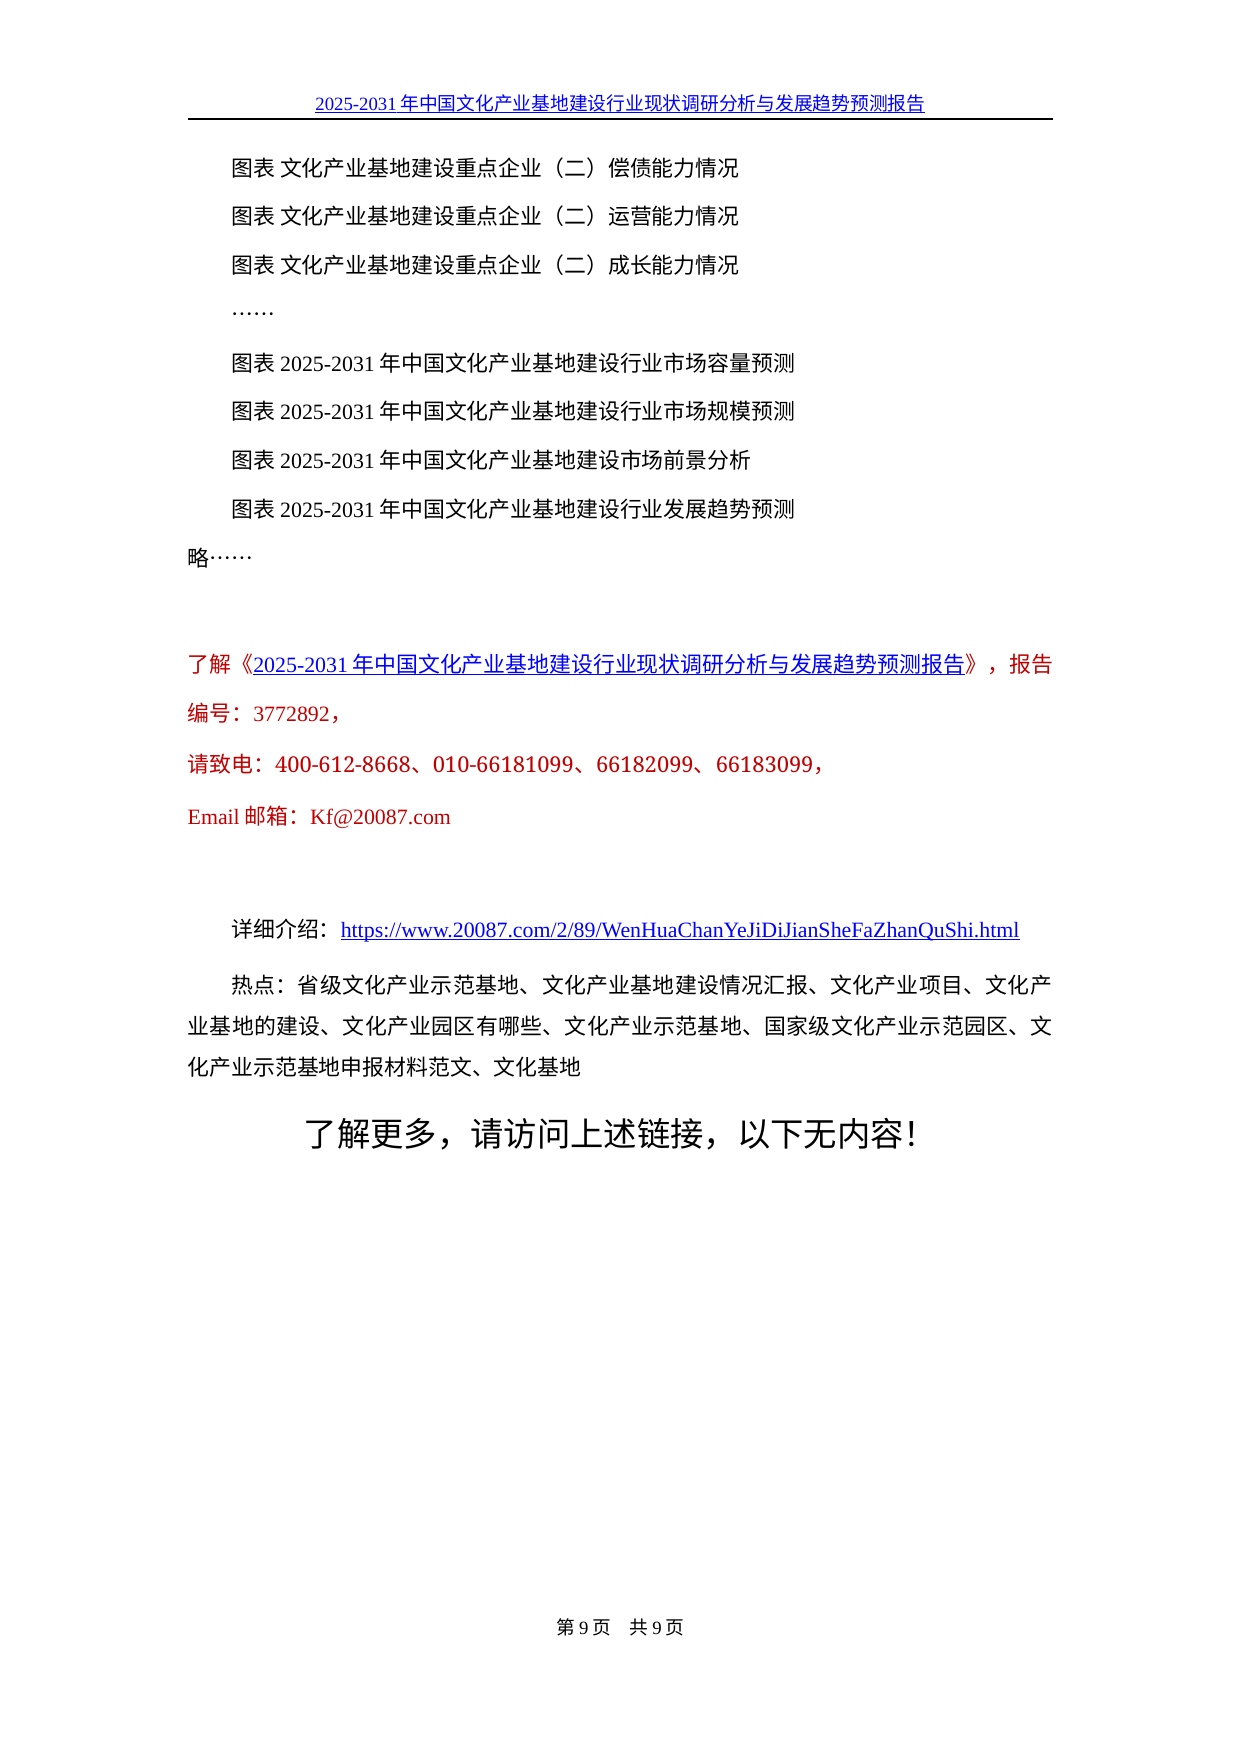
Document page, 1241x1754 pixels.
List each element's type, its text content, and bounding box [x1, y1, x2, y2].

text 请致电：400-612-8668、010-66181099、66182099、66183099， [187, 747, 1053, 779]
text 了解《2025-2031年中国文化产业基地建设行业现状调研分析与发展趋势预测报告》，报告编号：3772892， [187, 647, 1053, 728]
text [187, 150, 1053, 573]
title 了解更多，请访问上述链接，以下无内容！ [187, 1099, 1053, 1164]
text 详细介绍：https://www.20087.com/2/89/WenHuaChanYeJiDiJianSheFaZhanQuShi.html [187, 911, 1053, 944]
text Email邮箱：Kf@20087.com [187, 798, 1053, 831]
text 热点：省级文化产业示范基地、文化产业基地建设情况汇报、文化产业项目、文化产业基地的建设、文化产业园区有哪些、文化产业示范基地、国家级文化产业示范园区、文化产业示范基地申报材料范文、文化基地 [187, 968, 1053, 1082]
